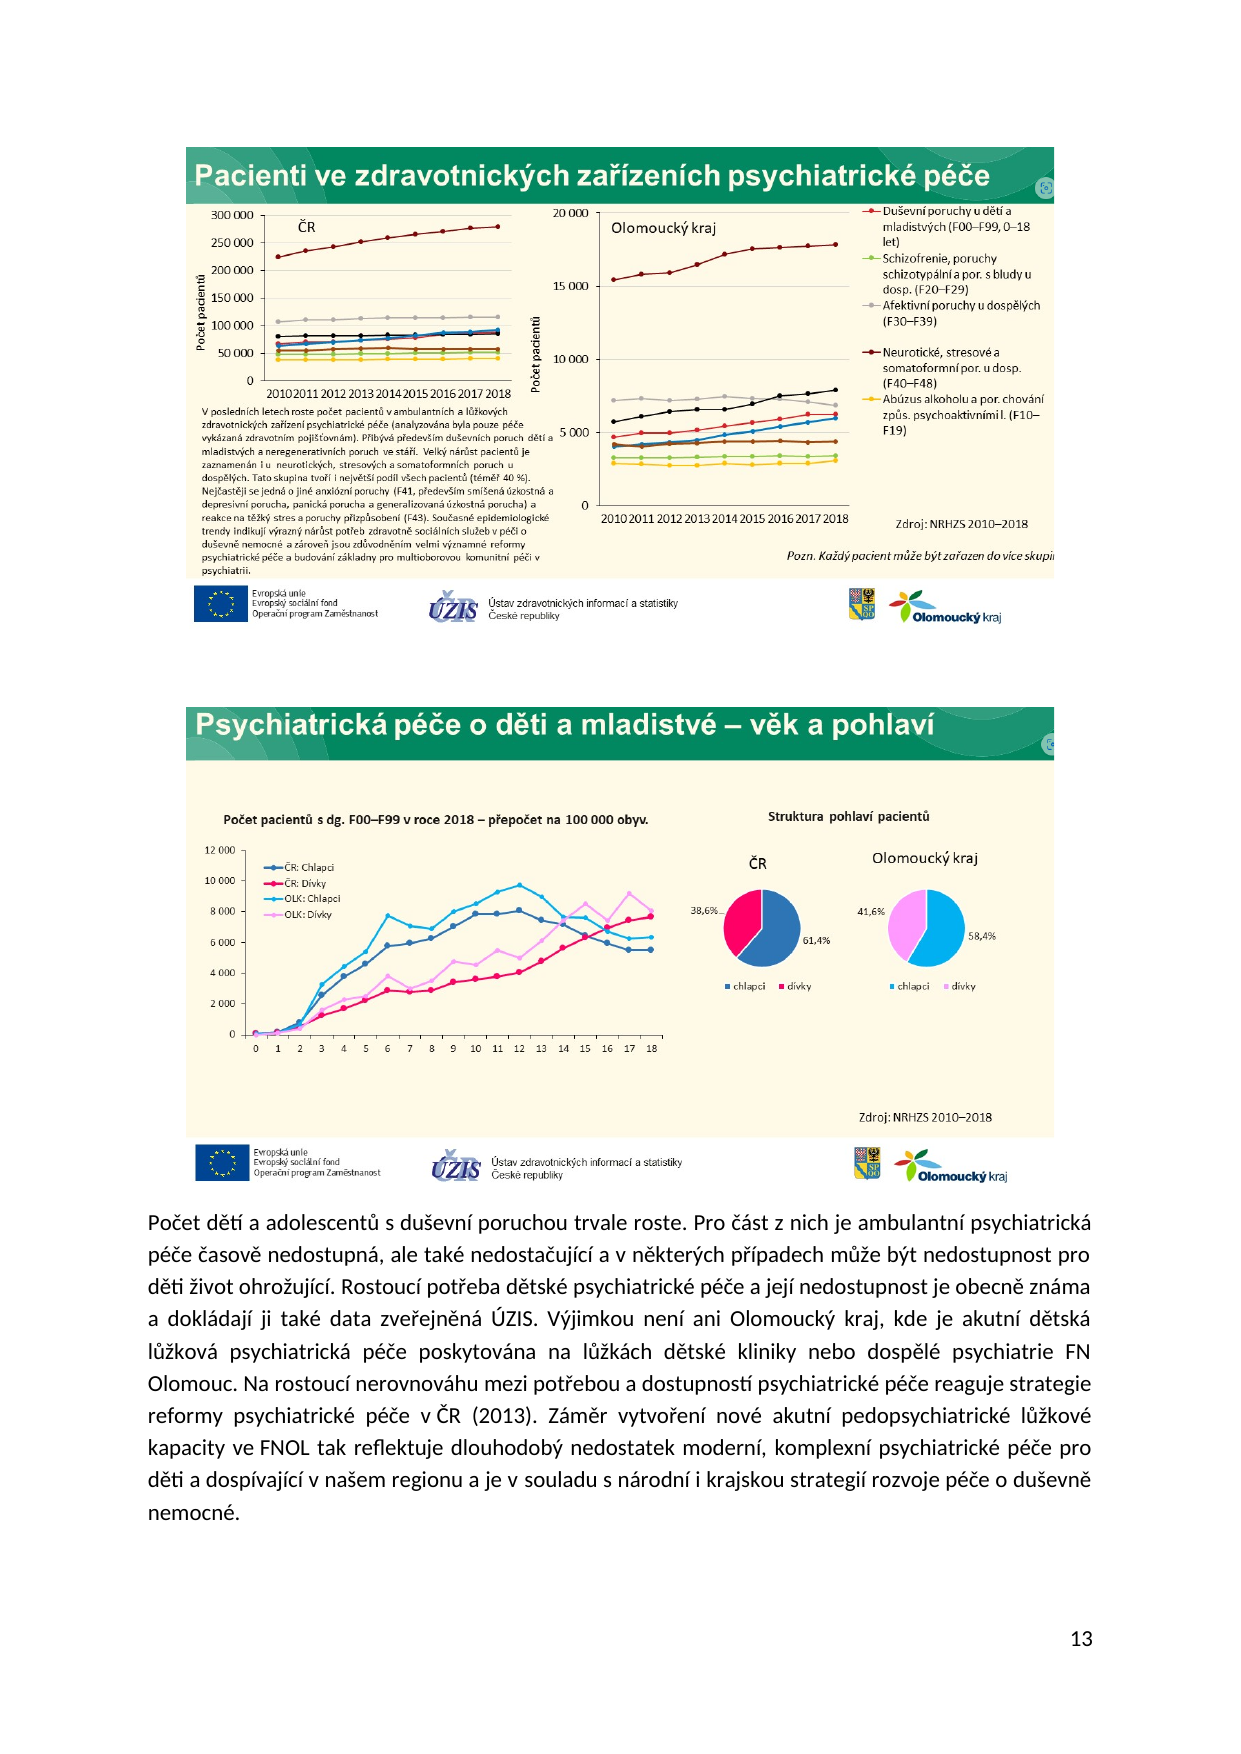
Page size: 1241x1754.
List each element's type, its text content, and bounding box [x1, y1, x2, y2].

picture [186, 707, 1055, 1183]
picture [186, 147, 1055, 630]
text Počet dětí a adolescentů s duševní poruchou trvale roste. Pro část z nich je ambulantní psychiatrická péče časově nedostupná, ale také nedostačující a v některých případech může být nedostupnost pro děti život ohrožující. Rostoucí potřeba dětské psychiatrické péče a její nedostupnost je obecně známa a dokládají ji také data zveřejněná ÚZIS. Výjimkou není ani Olomoucký kraj, kde je akutní dětská lůžková psychiatrická péče poskytována na lůžkách dětské kliniky nebo dospělé psychiatrie FN Olomouc. Na rostoucí nerovnováhu mezi potřebou a dostupností psychiatrické péče reaguje strategie reformy psychiatrické péče v ČR (2013). Záměr vytvoření nové akutní pedopsychiatrické lůžkové kapacity ve FNOL tak reflektuje dlouhodobý nedostatek moderní, komplexní psychiatrické péče pro děti a dospívající v našem regionu a je v souladu s národní i krajskou strategií rozvoje péče o duševně nemocné. [148, 1208, 1093, 1526]
